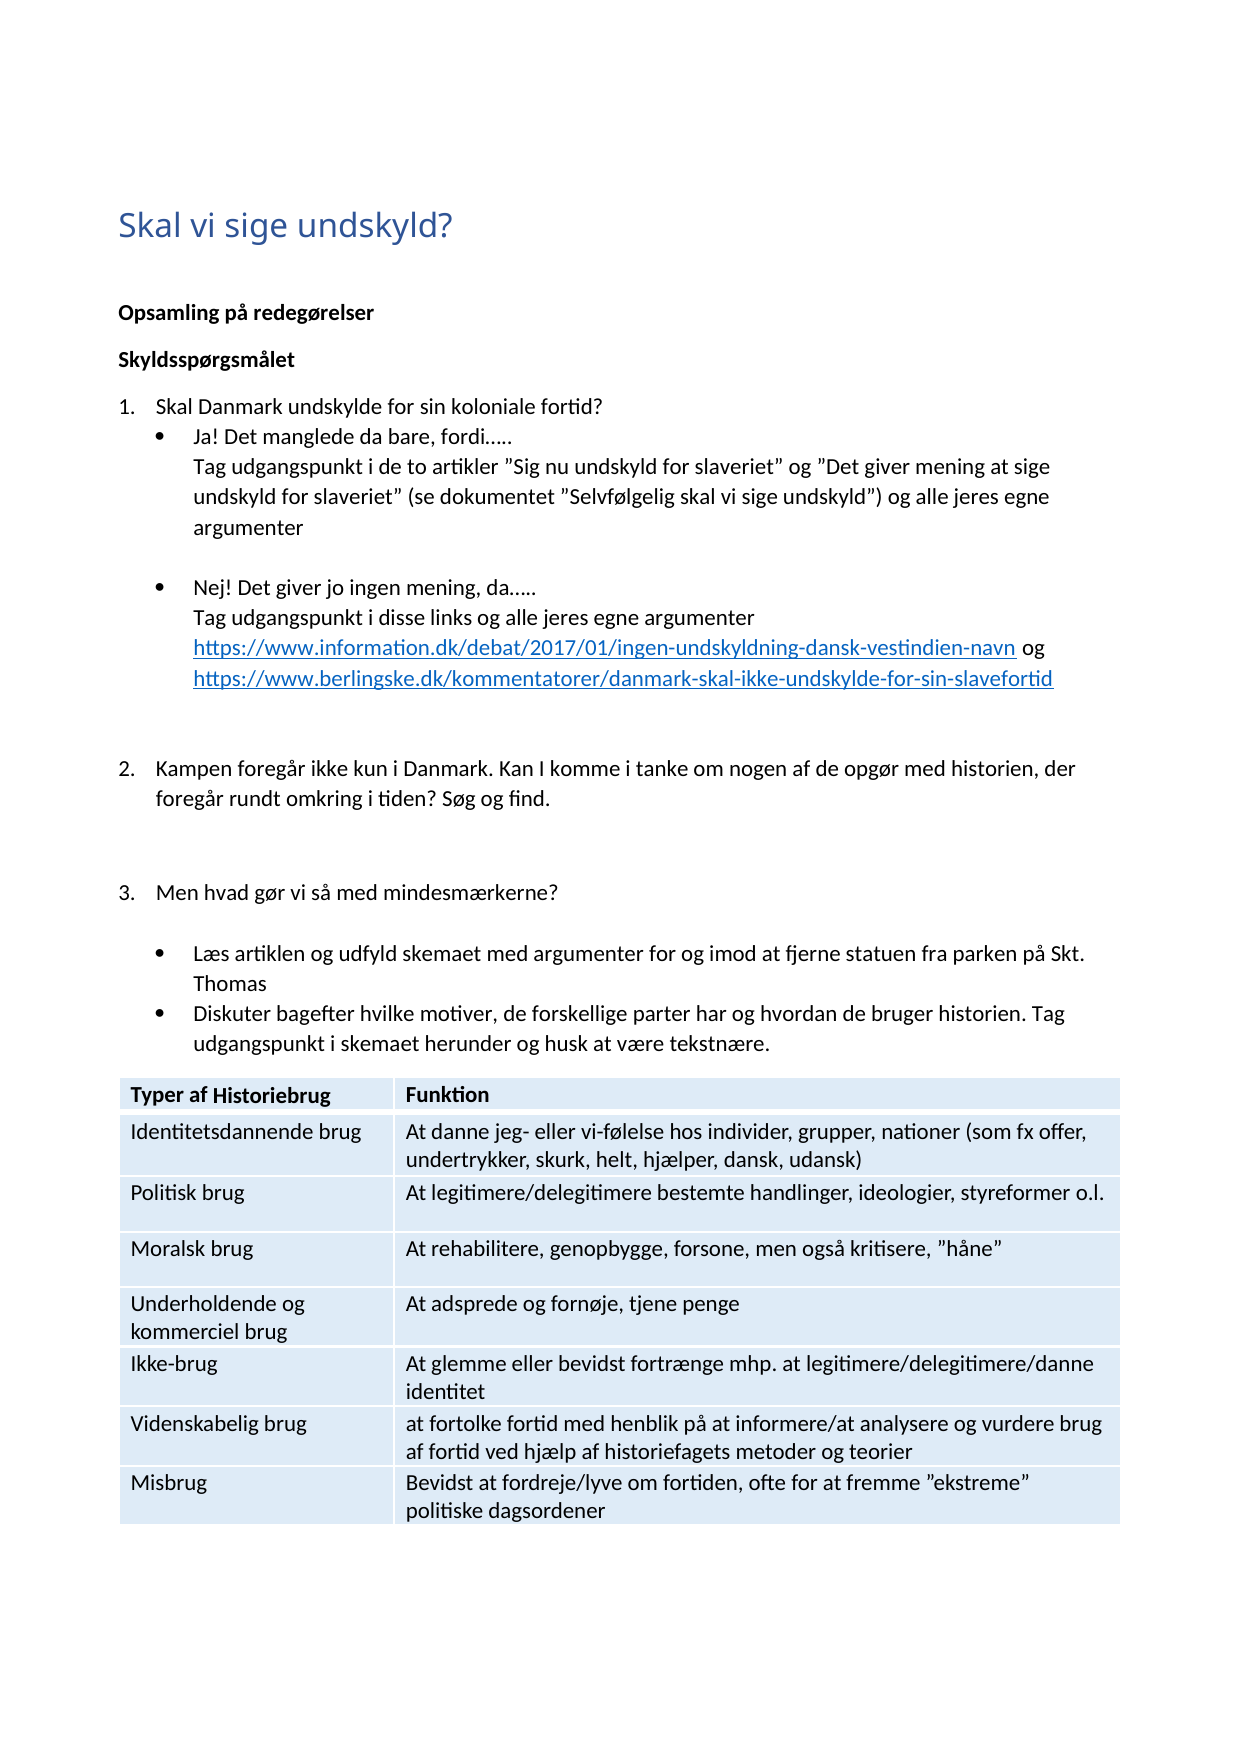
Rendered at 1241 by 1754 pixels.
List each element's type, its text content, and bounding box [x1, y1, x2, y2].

table_cell at fortolke fortid med henblik på at informere/at analysere og vurdere brug af fortid ved hjælp af historiefagets metoder og teorier [395, 1407, 1120, 1465]
list Tag udgangspunkt i disse links og alle jeres egne argumenter https://www.information.dk/debat/2017/01/ingen-undskyldning-dansk-vestindien-navn og https://www.berlingske.dk/kommentatorer/danmark-skal-ikke-undskylde-for-sin-slavefortid [193, 603, 1122, 692]
list Tag udgangspunkt i de to artikler ”Sig nu undskyld for slaveriet” og ”Det giver mening at sige undskyld for slaveriet” (se dokumentet ”Selvfølgelig skal vi sige undskyld”) og alle jeres egne argumenter [193, 452, 1122, 541]
list Læs artiklen og udfyld skemaet med argumenter for og imod at fjerne statuen fra parken på Skt. Thomas [156, 939, 1122, 997]
list Ja! Det manglede da bare, fordi….. [156, 422, 1122, 450]
table_header Typer af Historiebrug [120, 1078, 393, 1109]
table_cell Misbrug [120, 1467, 393, 1524]
list Skal Danmark undskylde for sin koloniale fortid? [118, 392, 1122, 420]
table_cell Politisk brug [120, 1177, 393, 1231]
table_cell Moralsk brug [120, 1233, 393, 1286]
list Diskuter bagefter hvilke motiver, de forskellige parter har og hvordan de bruger historien. Tag udgangspunkt i skemaet herunder og husk at være tekstnære. [156, 999, 1122, 1057]
table_cell At glemme eller bevidst fortrænge mhp. at legitimere/delegitimere/danne identitet [395, 1348, 1120, 1405]
table_cell At danne jeg- eller vi-følelse hos individer, grupper, nationer (som fx offer, undertrykker, skurk, helt, hjælper, dansk, udansk) [395, 1115, 1120, 1175]
list Kampen foregår ikke kun i Danmark. Kan I komme i tanke om nogen af de opgør med historien, der foregår rundt omkring i tiden? Søg og find. [118, 754, 1122, 812]
text Skyldsspørgsmålet [118, 345, 1122, 373]
table_cell Identitetsdannende brug [120, 1115, 393, 1175]
table_cell At rehabilitere, genopbygge, forsone, men også kritisere, ”håne” [395, 1233, 1120, 1286]
table_cell Ikke-brug [120, 1348, 393, 1405]
table_cell Bevidst at fordreje/lyve om fortiden, ofte for at fremme ”ekstreme” politiske dagsordener [395, 1467, 1120, 1524]
text Opsamling på redegørelser [118, 298, 1122, 326]
subtitle Skal vi sige undskyld? [118, 202, 1122, 248]
table_cell Videnskabelig brug [120, 1407, 393, 1465]
list Nej! Det giver jo ingen mening, da….. [156, 573, 1122, 601]
table_header Funktion [395, 1078, 1120, 1109]
table_cell Underholdende og kommerciel brug [120, 1288, 393, 1345]
list Men hvad gør vi så med mindesmærkerne? [118, 878, 1122, 906]
table_cell At legitimere/delegitimere bestemte handlinger, ideologier, styreformer o.l. [395, 1177, 1120, 1231]
table_cell At adsprede og fornøje, tjene penge [395, 1288, 1120, 1345]
